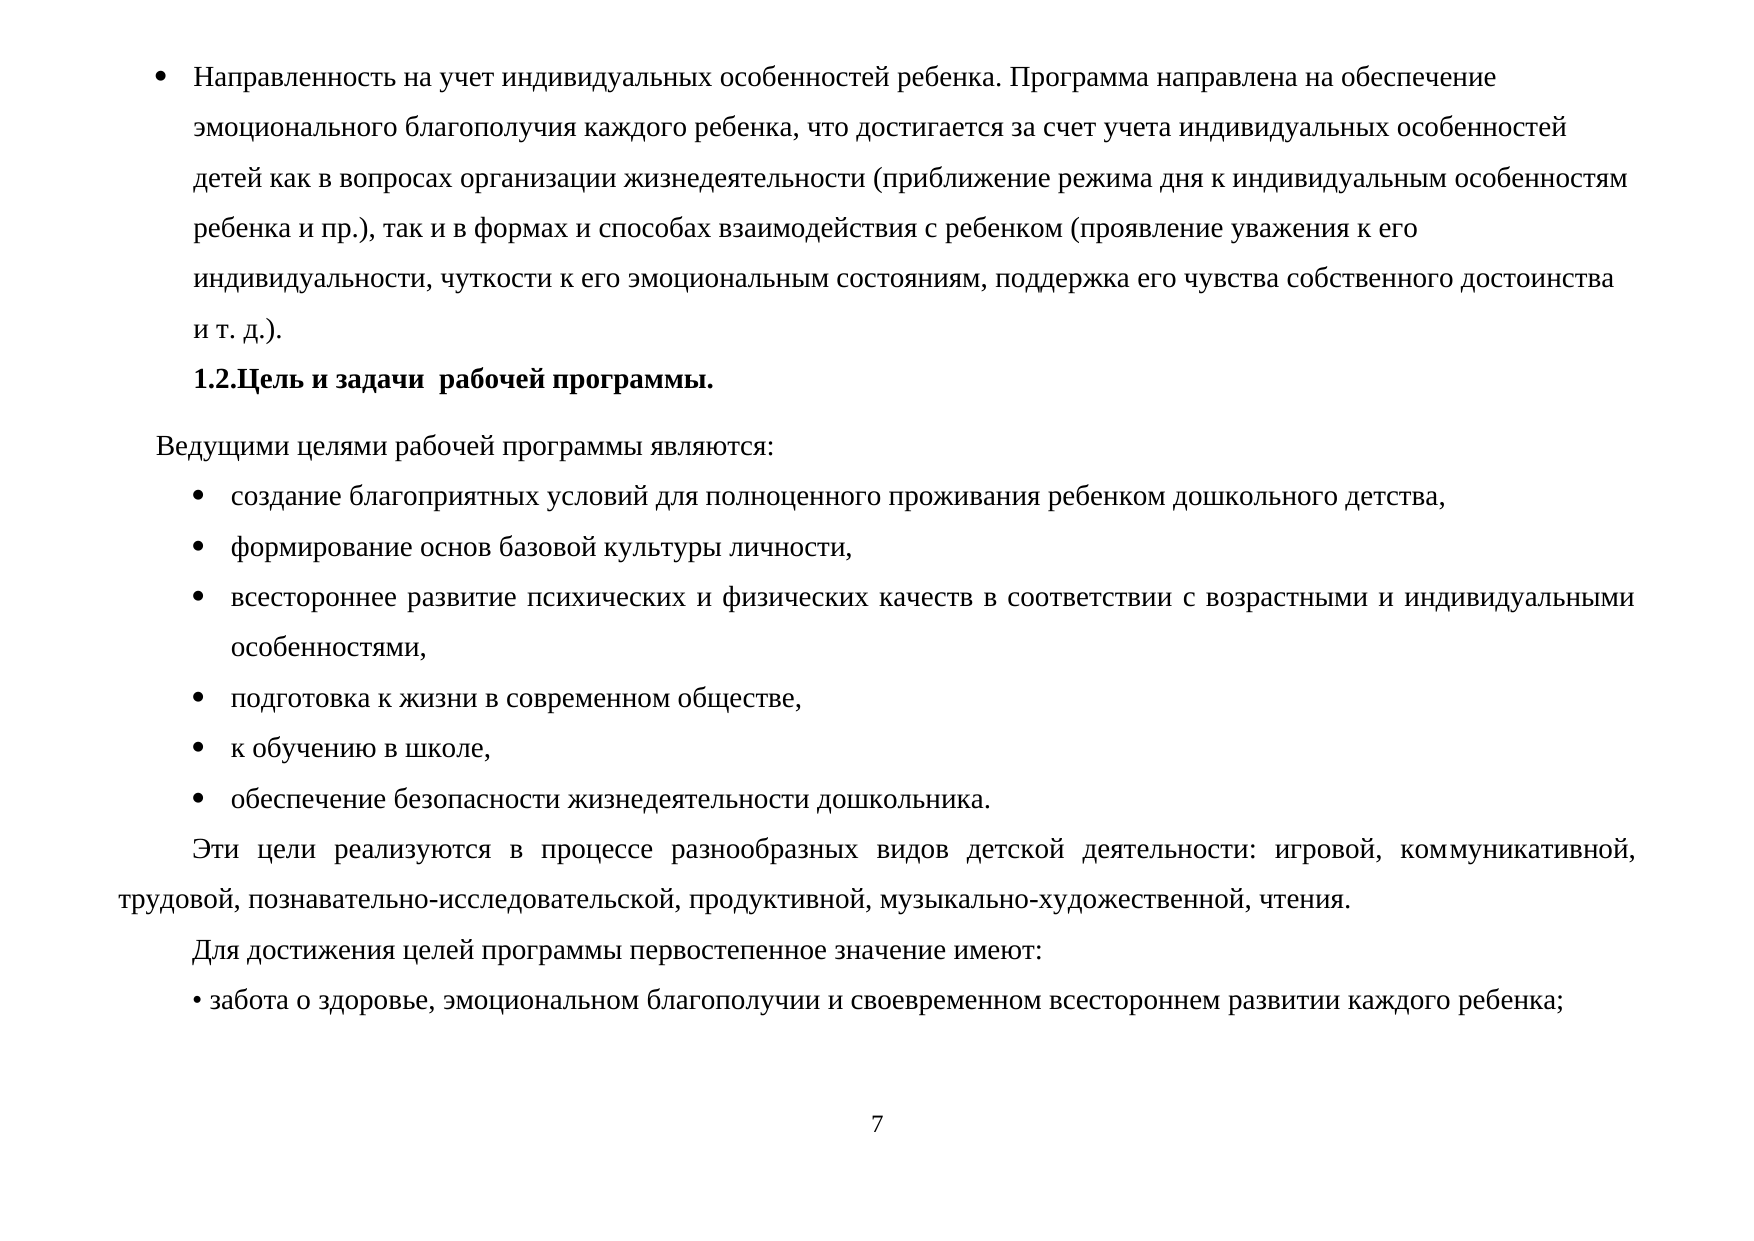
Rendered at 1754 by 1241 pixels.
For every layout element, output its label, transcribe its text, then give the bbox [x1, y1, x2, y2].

list 1.2.Цель и задачи рабочей программы. [193, 361, 1636, 394]
list формирование основ базовой культуры личности, [193, 529, 1636, 562]
list к обучению в школе, [193, 730, 1636, 764]
text • забота о здоровье, эмоциональном благополучии и своевременном всестороннем развитии каждого ребенка; [118, 982, 1636, 1016]
list подготовка к жизни в современном обществе, [193, 680, 1636, 713]
list создание благоприятных условий для полноценного проживания ребенком дошкольного детства, [193, 478, 1636, 512]
text Ведущими целями рабочей программы являются: [156, 428, 1636, 462]
list Направленность на учет индивидуальных особенностей ребенка. Программа направлена на обеспечение эмоционального благополучия каждого ребенка, что достигается за счет учета индивидуальных особенностей детей как в вопросах организации жизнедеятельности (приближение режима дня к индивидуальным особенностям ребенка и пр.), так и в формах и способах взаимодействия с ребенком (проявление уважения к его индивидуальности, чуткости к его эмоциональным состояниям, поддержка его чувства собственного достоинства и т. д.). [156, 59, 1636, 344]
text Для достижения целей программы первостепенное значение имеют: [118, 932, 1636, 965]
text Эти цели реализуются в процессе разнообразных видов детской деятельности: игровой, коммуникативной, трудовой, познавательно-исследовательской, продуктивной, музыкально-художественной, чтения. [118, 831, 1636, 915]
list всестороннее развитие психических и физических качеств в соответствии с возрастными и индивидуальными особенностями, [193, 579, 1636, 663]
list обеспечение безопасности жизнедеятельности дошкольника. [193, 781, 1636, 814]
